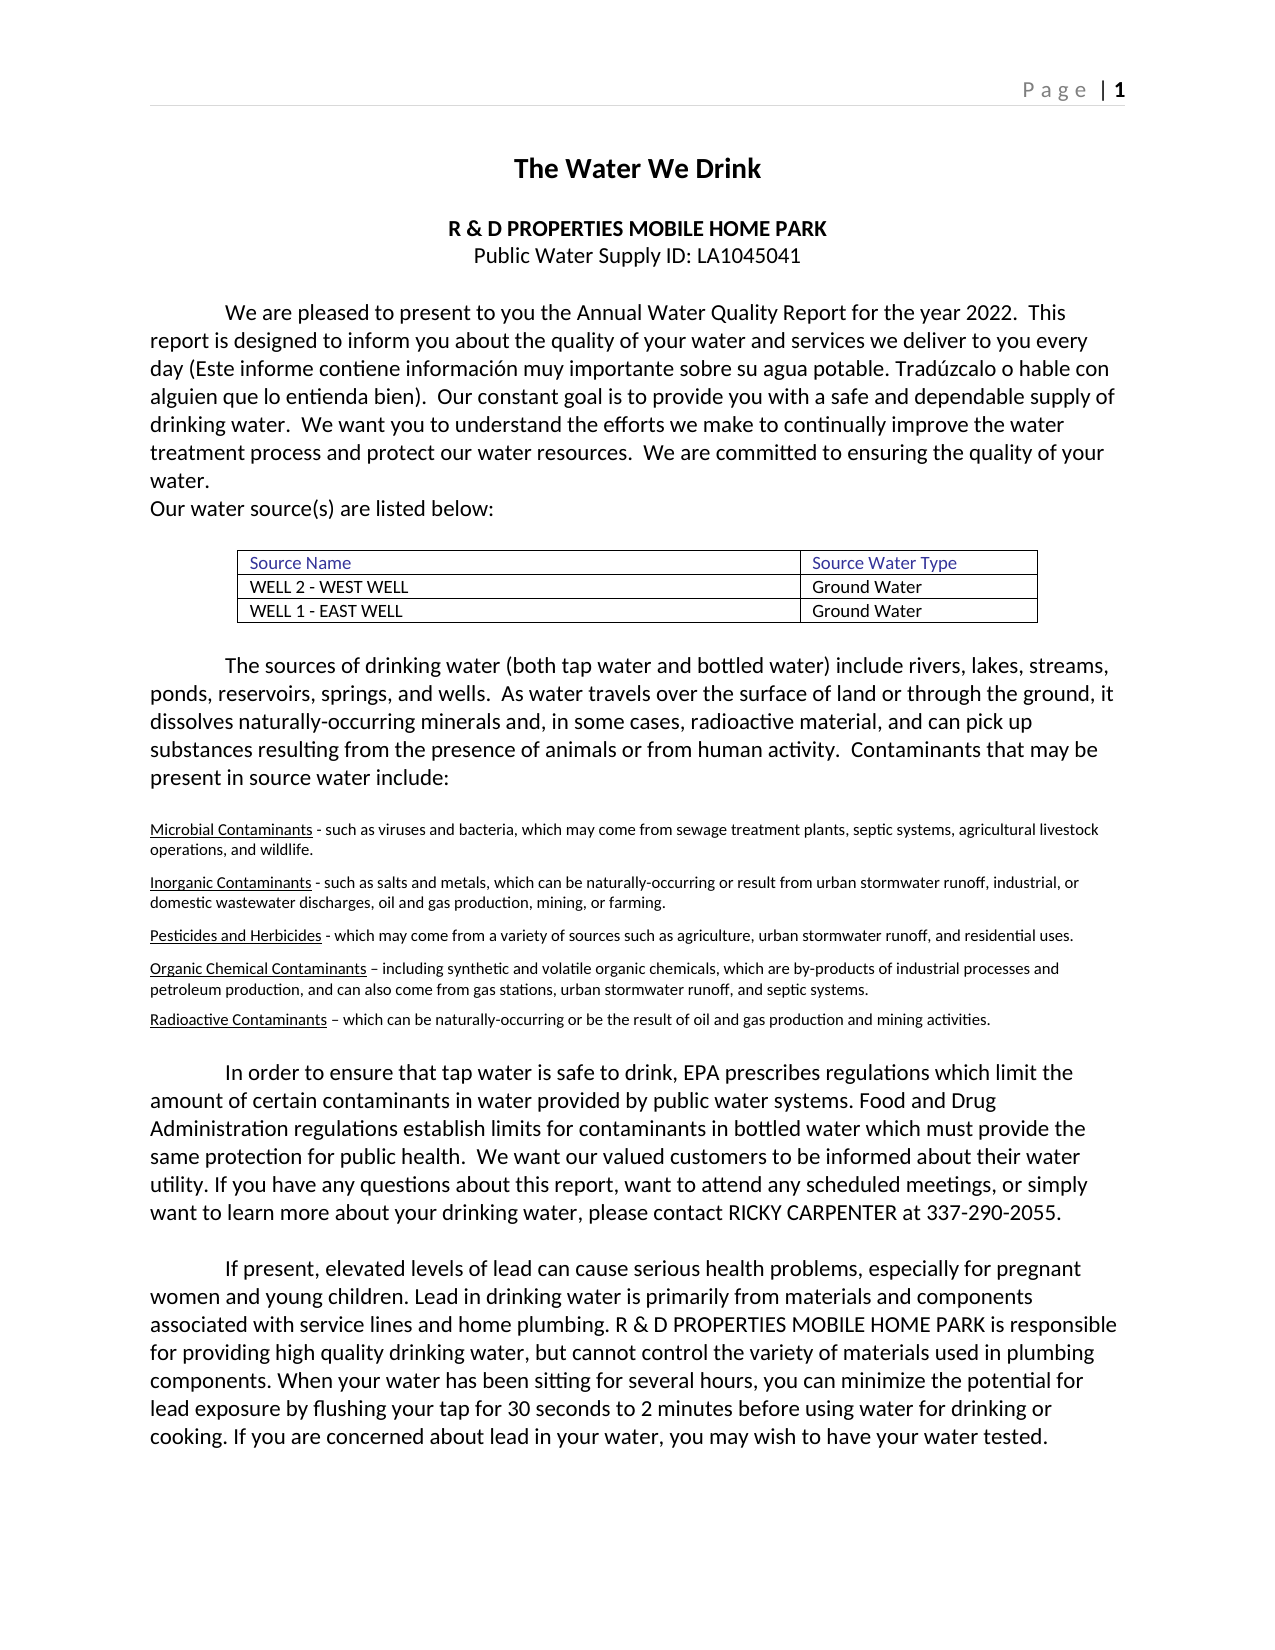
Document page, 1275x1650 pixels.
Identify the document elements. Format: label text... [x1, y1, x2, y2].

table_cell WELL 2 - WEST WELL [238, 575, 800, 598]
table_cell Ground Water [801, 599, 1037, 622]
text Microbial Contaminants - such as viruses and bacteria, which may come from sewage treatment plants, septic systems, agricultural livestock operations, and wildlife. [150, 819, 1125, 859]
text Pesticides and Herbicides - which may come from a variety of sources such as agriculture, urban stormwater runoff, and residential uses. [150, 926, 1125, 946]
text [150, 1254, 1125, 1450]
table_header Source Name [238, 551, 800, 574]
text Radioactive Contaminants – which can be naturally-occurring or be the result of oil and gas production and mining activities. [150, 1009, 1125, 1030]
text Our water source(s) are listed below: [150, 494, 1125, 522]
text The sources of drinking water (both tap water and bottled water) include rivers, lakes, streams, ponds, reservoirs, springs, and wells. As water travels over the surface of land or through the ground, it dissolves naturally-occurring minerals and, in some cases, radioactive material, and can pick up substances resulting from the presence of animals or from human activity. Contaminants that may be present in source water include: [150, 651, 1125, 791]
text Inorganic Contaminants - such as salts and metals, which can be naturally-occurring or result from urban stormwater runoff, industrial, or domestic wastewater discharges, oil and gas production, mining, or farming. [150, 872, 1125, 913]
text The Water We Drink [150, 150, 1125, 186]
text In order to ensure that tap water is safe to drink, EPA prescribes regulations which limit the amount of certain contaminants in water provided by public water systems. Food and Drug Administration regulations establish limits for contaminants in bottled water which must provide the same protection for public health. We want our valued customers to be informed about their water utility. If you have any questions about this report, want to attend any scheduled meetings, or simply want to learn more about your drinking water, please contact RICKY CARPENTER at 337-290-2055. [150, 1058, 1125, 1226]
table_header Source Water Type [801, 551, 1037, 574]
text Public Water Supply ID: LA1045041 [150, 242, 1125, 270]
text We are pleased to present to you the Annual Water Quality Report for the year 2022. This report is designed to inform you about the quality of your water and services we deliver to you every day (Este informe contiene información muy importante sobre su agua potable. Tradúzcalo o hable con alguien que lo entienda bien). Our constant goal is to provide you with a safe and dependable supply of drinking water. We want you to understand the efforts we make to continually improve the water treatment process and protect our water resources. We are committed to ensuring the quality of your water. [150, 298, 1125, 494]
text Organic Chemical Contaminants – including synthetic and volatile organic chemicals, which are by-products of industrial processes and petroleum production, and can also come from gas stations, urban stormwater runoff, and septic systems. [150, 959, 1125, 999]
table_cell WELL 1 - EAST WELL [238, 599, 800, 622]
table_cell Ground Water [801, 575, 1037, 598]
text R & D PROPERTIES MOBILE HOME PARK [150, 214, 1125, 242]
